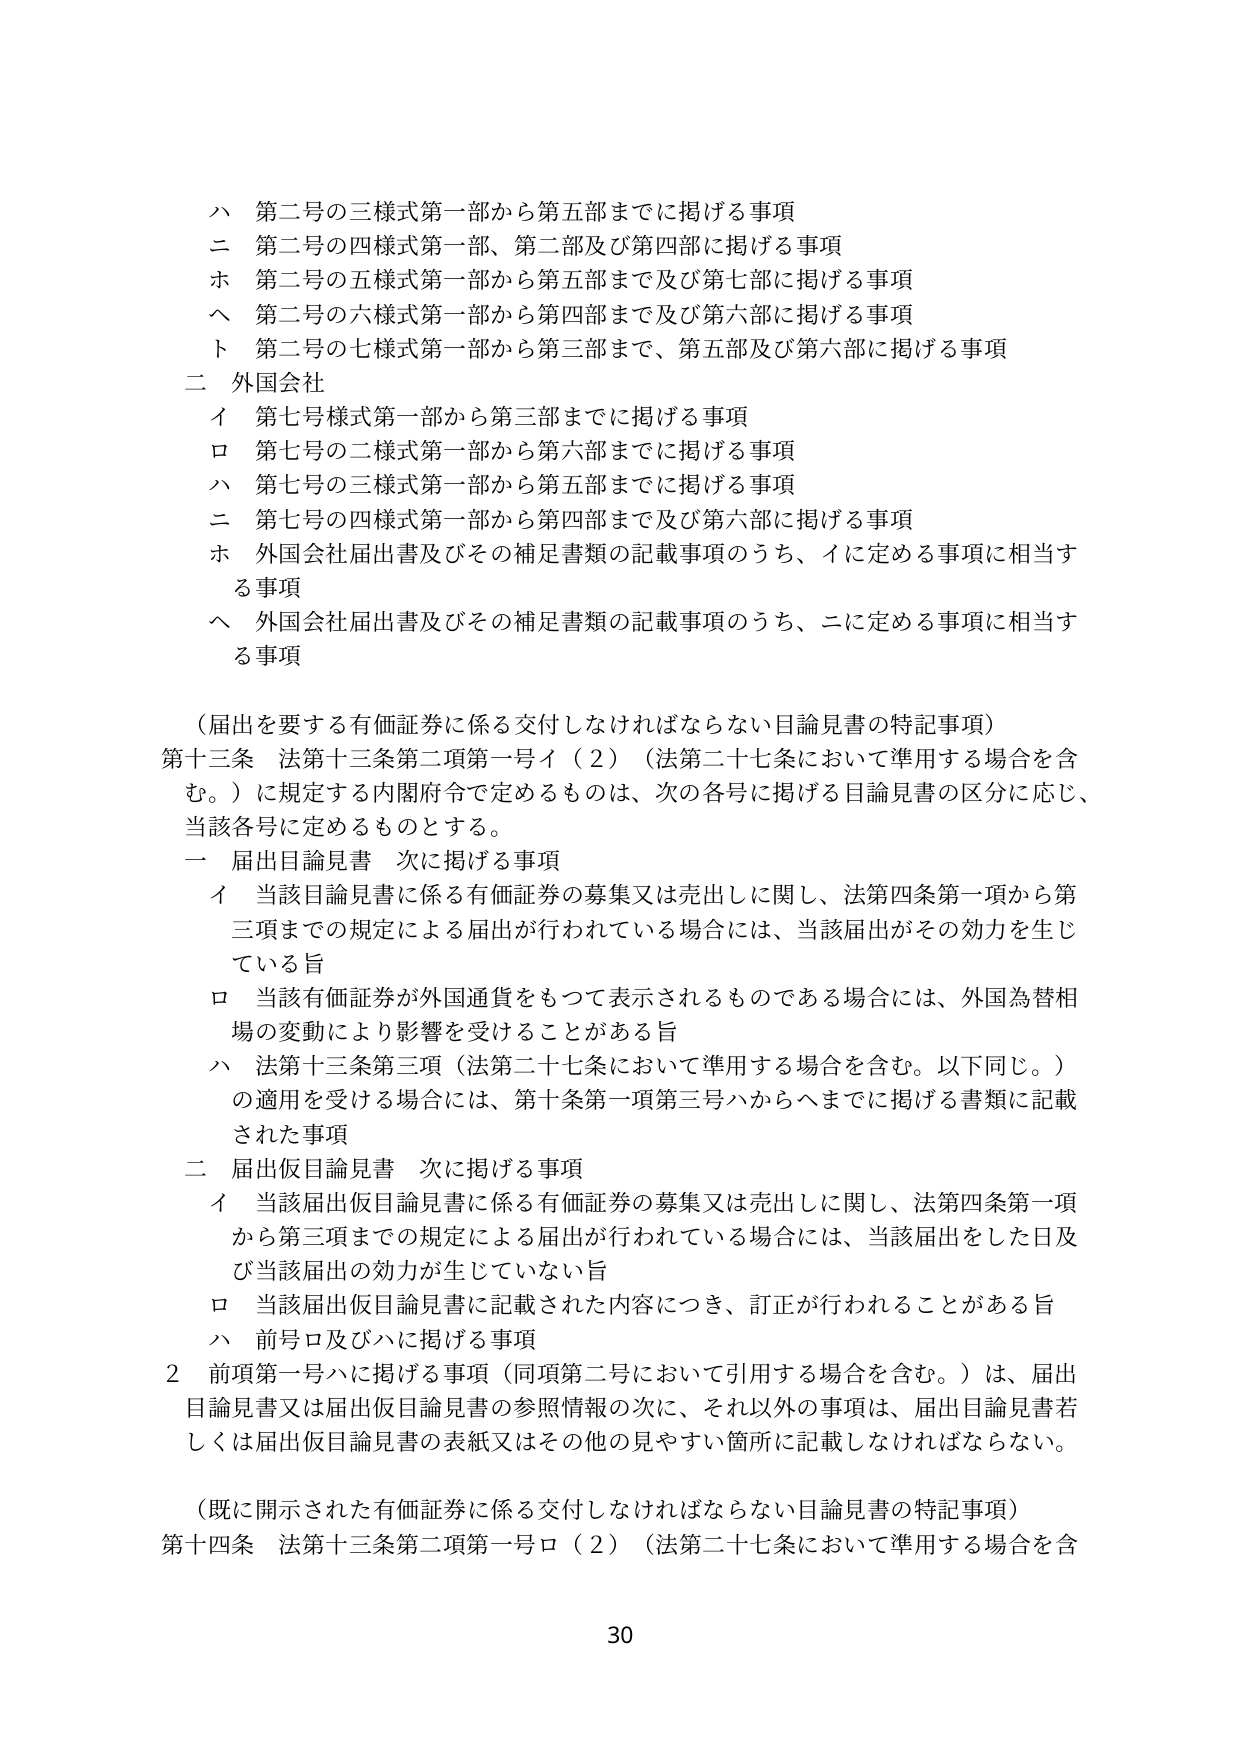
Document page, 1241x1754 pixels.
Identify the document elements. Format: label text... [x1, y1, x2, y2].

text ホ 第二号の五様式第一部から第五部まで及び第七部に掲げる事項 [207, 262, 1079, 296]
text ヘ 外国会社届出書及びその補足書類の記載事項のうち、ニに定める事項に相当する事項 [207, 604, 1079, 672]
text ハ 前号ロ及びハに掲げる事項 [207, 1321, 1079, 1355]
text 二 届出仮目論見書 次に掲げる事項 [184, 1150, 1079, 1184]
text ロ 当該有価証券が外国通貨をもつて表示されるものである場合には、外国為替相場の変動により影響を受けることがある旨 [207, 979, 1079, 1048]
text 二 外国会社 [184, 364, 1079, 399]
text 一 届出目論見書 次に掲げる事項 [184, 843, 1079, 877]
text ロ 当該届出仮目論見書に記載された内容につき、訂正が行われることがある旨 [207, 1287, 1079, 1321]
text ロ 第七号の二様式第一部から第六部までに掲げる事項 [207, 433, 1079, 467]
text イ 当該目論見書に係る有価証券の募集又は売出しに関し、法第四条第一項から第三項までの規定による届出が行われている場合には、当該届出がその効力を生じている旨 [207, 877, 1079, 979]
text ハ 第七号の三様式第一部から第五部までに掲げる事項 [207, 467, 1079, 501]
text イ 当該届出仮目論見書に係る有価証券の募集又は売出しに関し、法第四条第一項から第三項までの規定による届出が行われている場合には、当該届出をした日及び当該届出の効力が生じていない旨 [207, 1184, 1079, 1287]
text ヘ 第二号の六様式第一部から第四部まで及び第六部に掲げる事項 [207, 296, 1079, 330]
text （届出を要する有価証券に係る交付しなければならない目論見書の特記事項） [184, 706, 1079, 740]
text ハ 法第十三条第三項（法第二十七条において準用する場合を含む。以下同じ。）の適用を受ける場合には、第十条第一項第三号ハからヘまでに掲げる書類に記載された事項 [207, 1048, 1079, 1150]
text ニ 第二号の四様式第一部、第二部及び第四部に掲げる事項 [207, 228, 1079, 262]
text ２ 前項第一号ハに掲げる事項（同項第二号において引用する場合を含む。）は、届出目論見書又は届出仮目論見書の参照情報の次に、それ以外の事項は、届出目論見書若しくは届出仮目論見書の表紙又はその他の見やすい箇所に記載しなければならない。 [161, 1355, 1079, 1458]
text イ 第七号様式第一部から第三部までに掲げる事項 [207, 399, 1079, 433]
text ホ 外国会社届出書及びその補足書類の記載事項のうち、イに定める事項に相当する事項 [207, 535, 1079, 604]
text ト 第二号の七様式第一部から第三部まで、第五部及び第六部に掲げる事項 [207, 330, 1079, 364]
text 第十三条 法第十三条第二項第一号イ（２）（法第二十七条において準用する場合を含む。）に規定する内閣府令で定めるものは、次の各号に掲げる目論見書の区分に応じ、当該各号に定めるものとする。 [161, 740, 1079, 843]
text ニ 第七号の四様式第一部から第四部まで及び第六部に掲げる事項 [207, 501, 1079, 535]
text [161, 1526, 1079, 1560]
text ハ 第二号の三様式第一部から第五部までに掲げる事項 [207, 194, 1079, 228]
text （既に開示された有価証券に係る交付しなければならない目論見書の特記事項） [184, 1492, 1079, 1526]
